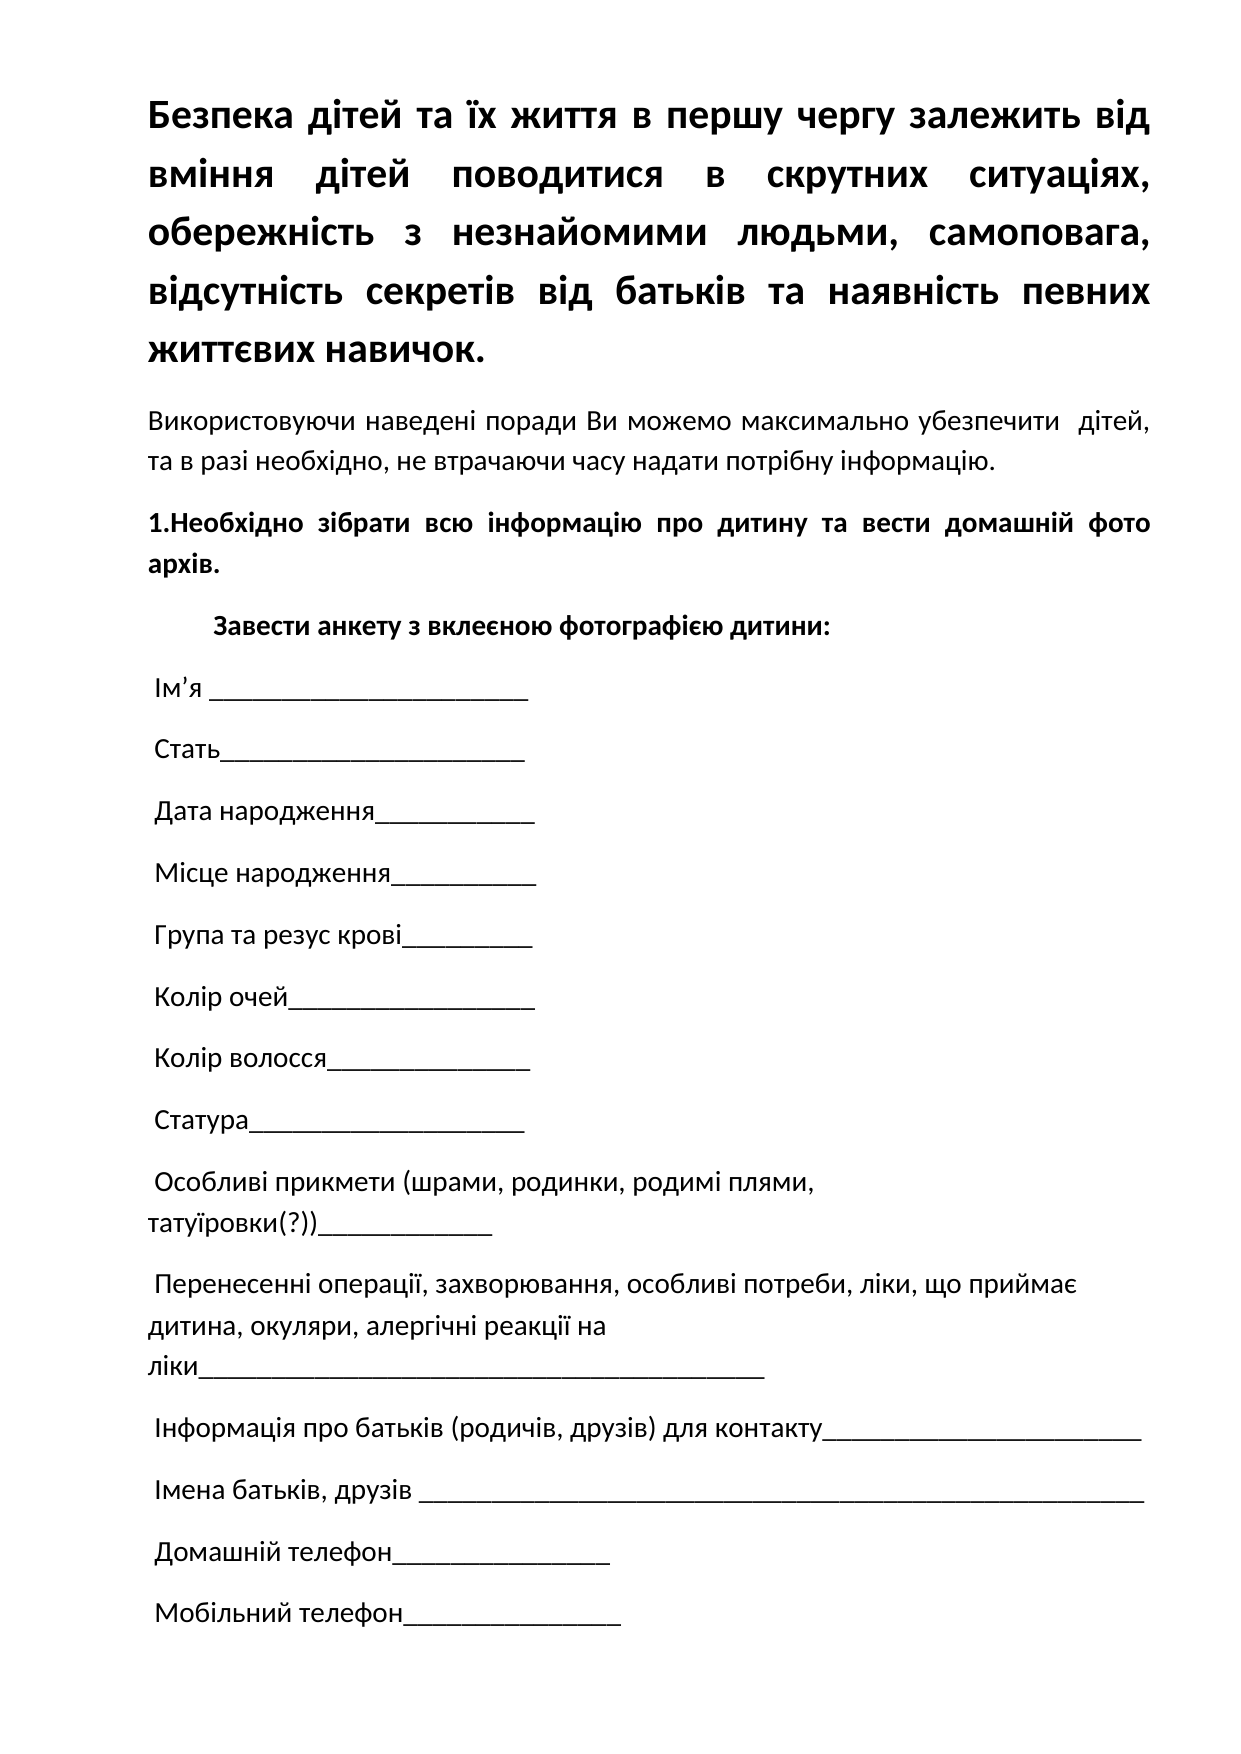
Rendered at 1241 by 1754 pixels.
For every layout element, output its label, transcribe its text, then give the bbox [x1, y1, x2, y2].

text Колір волосся______________ [148, 1039, 1152, 1075]
text Безпека дітей та їх життя в першу чергу залежить від вміння дітей поводитися в скрутних ситуаціях, обережність з незнайомими людьми, самоповага, відсутність секретів від батьків та наявність певних життєвих навичок. [148, 88, 1152, 373]
text Домашній телефон_______________ [148, 1533, 1152, 1568]
text Колір очей_________________ [148, 978, 1152, 1013]
text Стать_____________________ [148, 731, 1152, 766]
text Дата народження___________ [148, 792, 1152, 828]
text Інформація про батьків (родичів, друзів) для контакту______________________ [148, 1409, 1152, 1445]
text Завести анкету з вклеєною фотографією дитини: [148, 607, 1152, 643]
text Імена батьків, друзів __________________________________________________ [148, 1471, 1152, 1507]
text Група та резус крові_________ [148, 916, 1152, 951]
text Місце народження__________ [148, 854, 1152, 890]
text Статура___________________ [148, 1101, 1152, 1137]
text Мобільний телефон_______________ [148, 1594, 1152, 1630]
text 1.Необхідно зібрати всю інформацію про дитину та вести домашній фото архів. [148, 504, 1152, 581]
text Використовуючи наведені поради Ви можемо максимально убезпечити дітей, та в разі необхідно, не втрачаючи часу надати потрібну інформацію. [148, 402, 1152, 478]
text Ім’я ______________________ [148, 669, 1152, 704]
text Перенесенні операції, захворювання, особливі потреби, ліки, що приймає дитина, окуляри, алергічні реакції на ліки_______________________________________ [148, 1266, 1152, 1383]
text Особливі прикмети (шрами, родинки, родимі плями, татуїровки(?))____________ [148, 1163, 1152, 1239]
